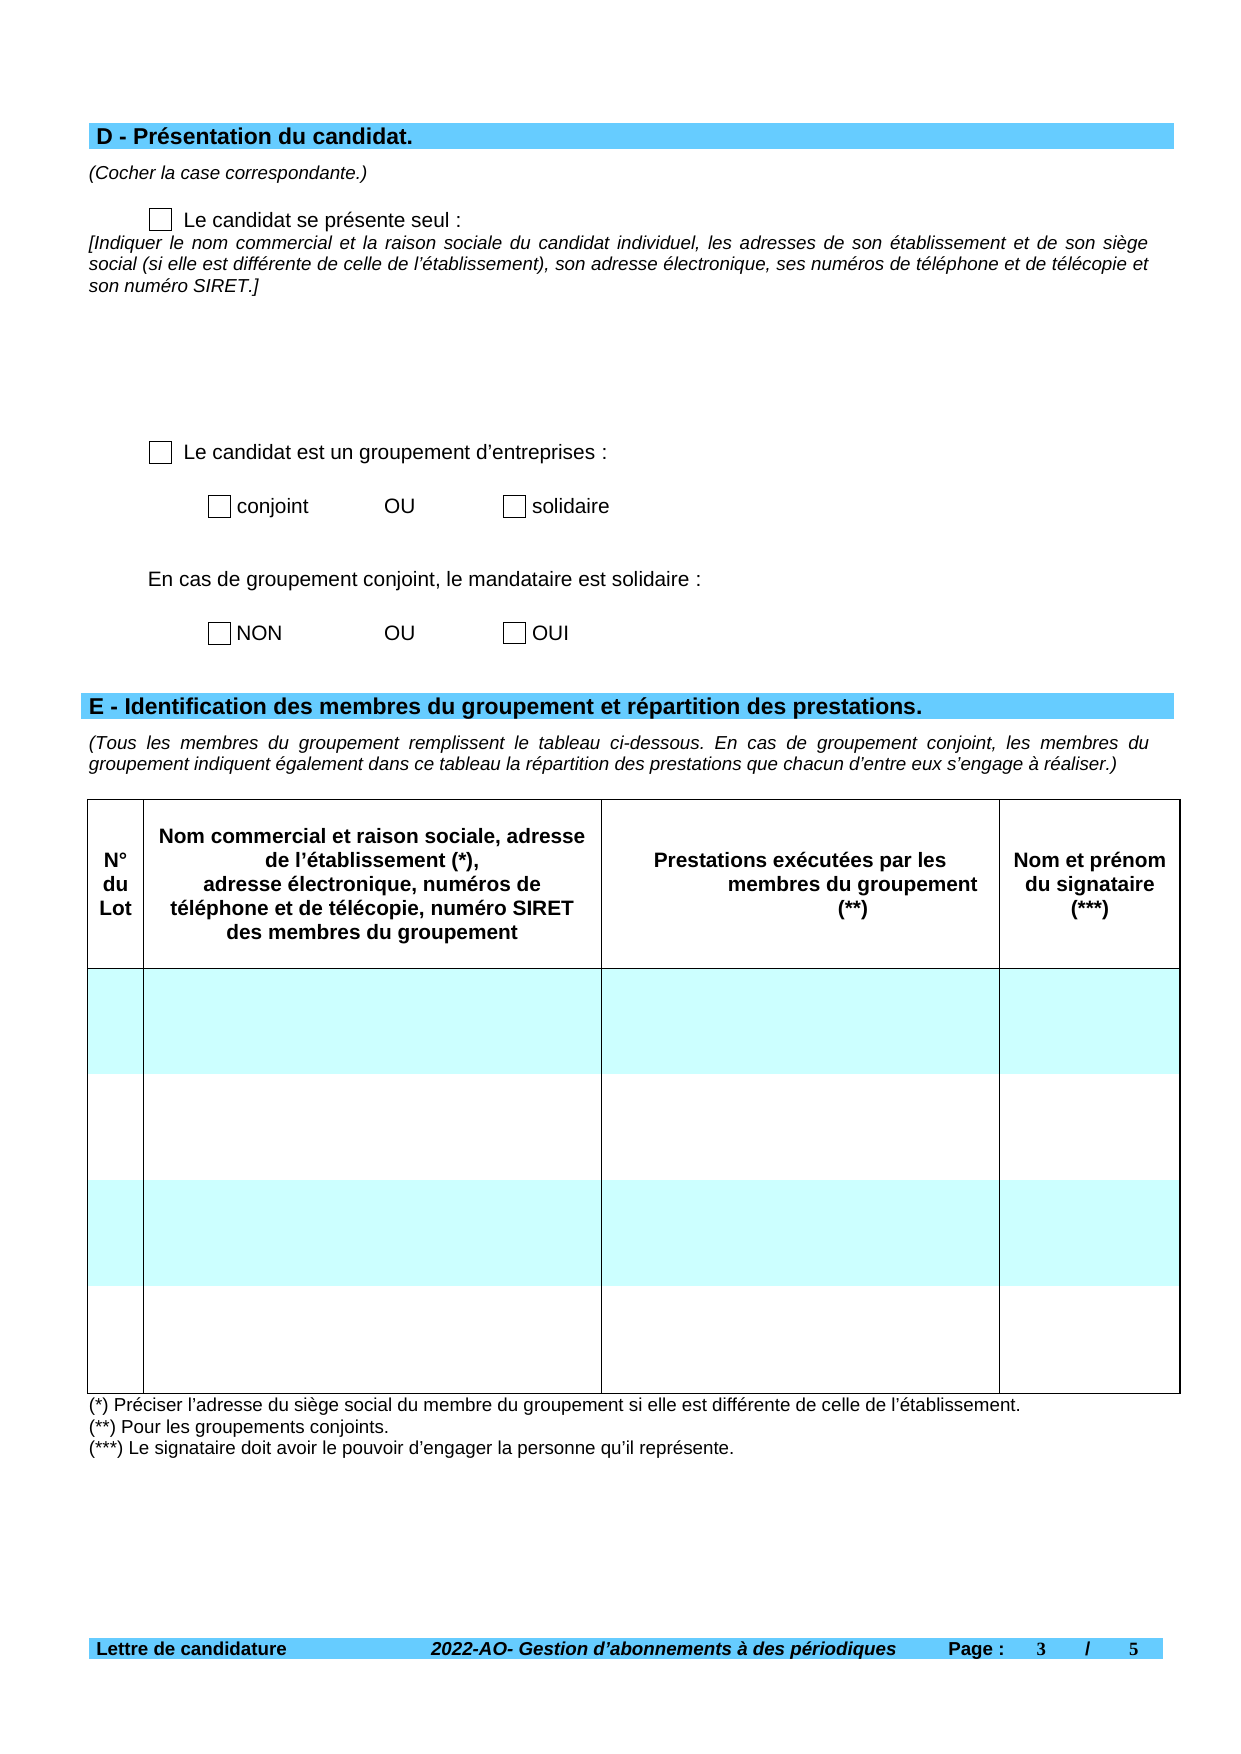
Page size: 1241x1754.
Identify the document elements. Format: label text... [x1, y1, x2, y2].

table_cell [1000, 1074, 1179, 1180]
table_header Prestations exécutées par les membres du groupement (**) [602, 800, 999, 967]
table_header E - Identification des membres du groupement et répartition des prestations. [81, 693, 1174, 719]
table_cell [88, 1180, 143, 1286]
table_header D - Présentation du candidat. [89, 123, 1174, 149]
table_cell [1000, 1180, 1179, 1286]
table_cell [602, 1286, 999, 1393]
table_cell [144, 1286, 601, 1393]
text En cas de groupement conjoint, le mandataire est solidaire : [89, 566, 1152, 590]
table_cell [88, 1074, 143, 1180]
text (***) Le signataire doit avoir le pouvoir d’engager la personne qu’il représente. [89, 1437, 1152, 1458]
text [Indiquer le nom commercial et la raison sociale du candidat individuel, les adresses de son établissement et de son siège social (si elle est différente de celle de l’établissement), son adresse électronique, ses numéros de téléphone et de télécopie et son numéro SIRET.] [89, 232, 1152, 296]
table_cell [1000, 969, 1179, 1074]
table_header N° du Lot [88, 800, 143, 967]
text Le candidat est un groupement d’entreprises : [89, 440, 1152, 464]
table_cell [144, 1180, 601, 1286]
text NON OU OUI [148, 621, 1152, 645]
table_cell [88, 969, 143, 1074]
table_header Nom commercial et raison sociale, adresse de l’établissement (*), adresse électronique, numéros de téléphone et de télécopie, numéro SIRET des membres du groupement [144, 800, 601, 967]
table_cell [144, 1074, 601, 1180]
text (*) Préciser l’adresse du siège social du membre du groupement si elle est différente de celle de l’établissement. [89, 1394, 1152, 1415]
text conjoint OU solidaire [148, 494, 1152, 518]
text Le candidat se présente seul : [148, 207, 1152, 232]
text (Tous les membres du groupement remplissent le tableau ci-dessous. En cas de groupement conjoint, les membres du groupement indiquent également dans ce tableau la répartition des prestations que chacun d’entre eux s’engage à réaliser.) [89, 732, 1152, 775]
text (**) Pour les groupements conjoints. [89, 1415, 1152, 1437]
table_cell [1000, 1286, 1179, 1393]
table_cell [602, 1074, 999, 1180]
table_cell [602, 1180, 999, 1286]
table_header Nom et prénom du signataire (***) [1000, 800, 1179, 967]
table_cell [144, 969, 601, 1074]
table_cell [602, 969, 999, 1074]
table_cell [88, 1286, 143, 1393]
text (Cocher la case correspondante.) [89, 162, 1152, 183]
